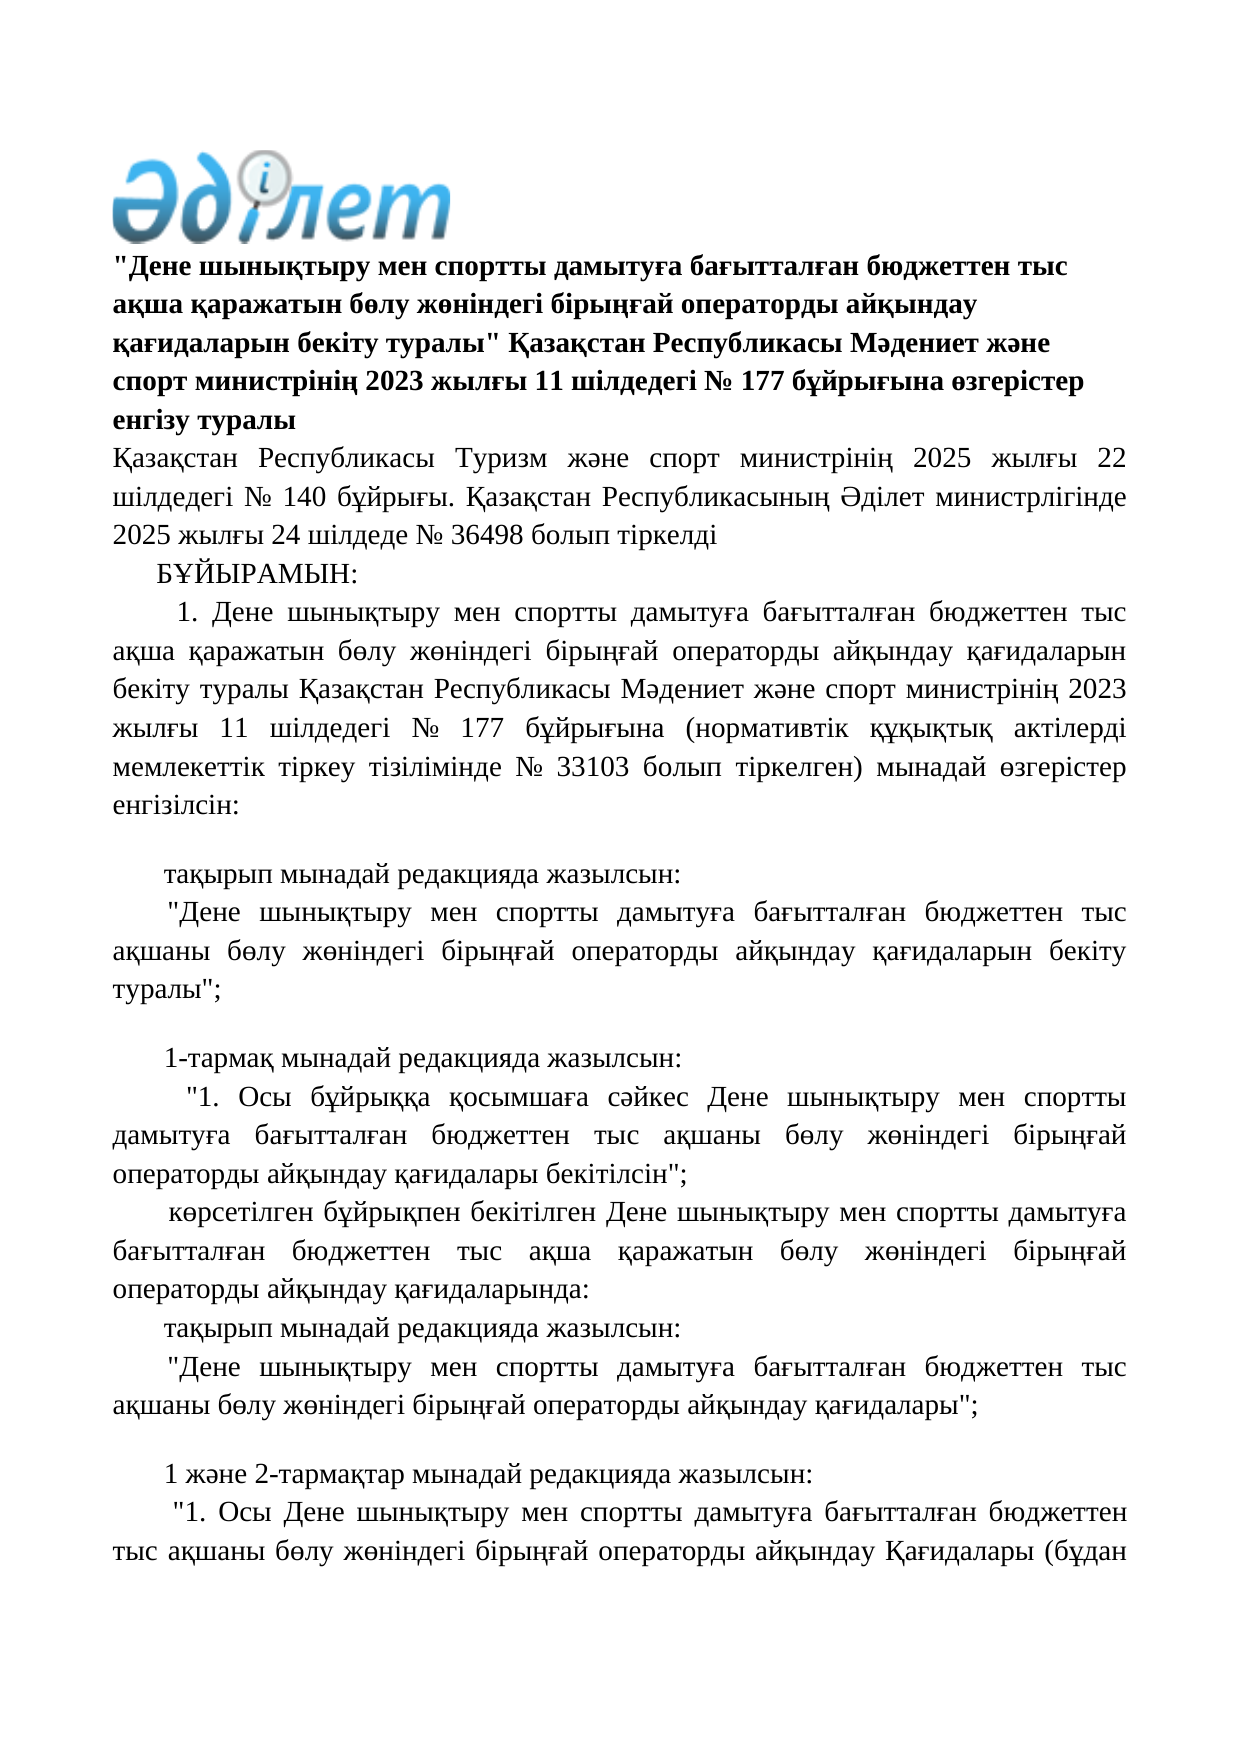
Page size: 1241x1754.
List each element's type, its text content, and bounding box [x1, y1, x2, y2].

text 1 және 2-тармақтар мынадай редакцияда жазылсын: [112, 1456, 1128, 1489]
text көрсетілген бұйрықпен бекітілген Дене шынықтыру мен спортты дамытуға бағытталған бюджеттен тыс ақша қаражатын бөлу жөніндегі бірыңғай операторды айқындау қағидаларында: [112, 1194, 1128, 1305]
text тақырып мынадай редакцияда жазылсын: [112, 1310, 1128, 1344]
text "Дене шынықтыру мен спортты дамытуға бағытталған бюджеттен тыс ақшаны бөлу жөніндегі бірыңғай операторды айқындау қағидалары"; [112, 1349, 1128, 1421]
text 1-тармақ мынадай редакцияда жазылсын: [112, 1040, 1128, 1074]
text "1. Осы бұйрыққа қосымшаға сәйкес Дене шынықтыру мен спортты дамытуға бағытталған бюджеттен тыс ақшаны бөлу жөніндегі бірыңғай операторды айқындау қағидалары бекітілсін"; [112, 1079, 1128, 1189]
picture [112, 150, 451, 244]
text "Дене шынықтыру мен спортты дамытуға бағытталған бюджеттен тыс ақшаны бөлу жөніндегі бірыңғай операторды айқындау қағидаларын бекіту туралы"; [112, 894, 1128, 1005]
text тақырып мынадай редакцияда жазылсын: [112, 856, 1128, 889]
text 1. Дене шынықтыру мен спортты дамытуға бағытталған бюджеттен тыс ақша қаражатын бөлу жөніндегі бірыңғай операторды айқындау қағидаларын бекіту туралы Қазақстан Республикасы Мәдениет және спорт министрінің 2023 жылғы 11 шілдедегі № 177 бұйрығына (нормативтік құқықтық актілерді мемлекеттік тіркеу тізілімінде № 33103 болып тіркелген) мынадай өзгерістер енгізілсін: [112, 594, 1128, 821]
text БҰЙЫРАМЫН: [112, 556, 1128, 589]
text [112, 1494, 1128, 1567]
text "Дене шынықтыру мен спортты дамытуға бағытталған бюджеттен тыс ақша қаражатын бөлу жөніндегі бірыңғай операторды айқындау қағидаларын бекіту туралы" Қазақстан Республикасы Мәдениет және спорт министрінің 2023 жылғы 11 шілдедегі № 177 бұйрығына өзгерістер енгізу туралы [112, 248, 1128, 435]
text Қазақстан Республикасы Туризм және спорт министрінің 2025 жылғы 22 шiлдедегi № 140 бұйрығы. Қазақстан Республикасының Әділет министрлігінде 2025 жылғы 24 шiлдеде № 36498 болып тіркелді [112, 440, 1128, 551]
